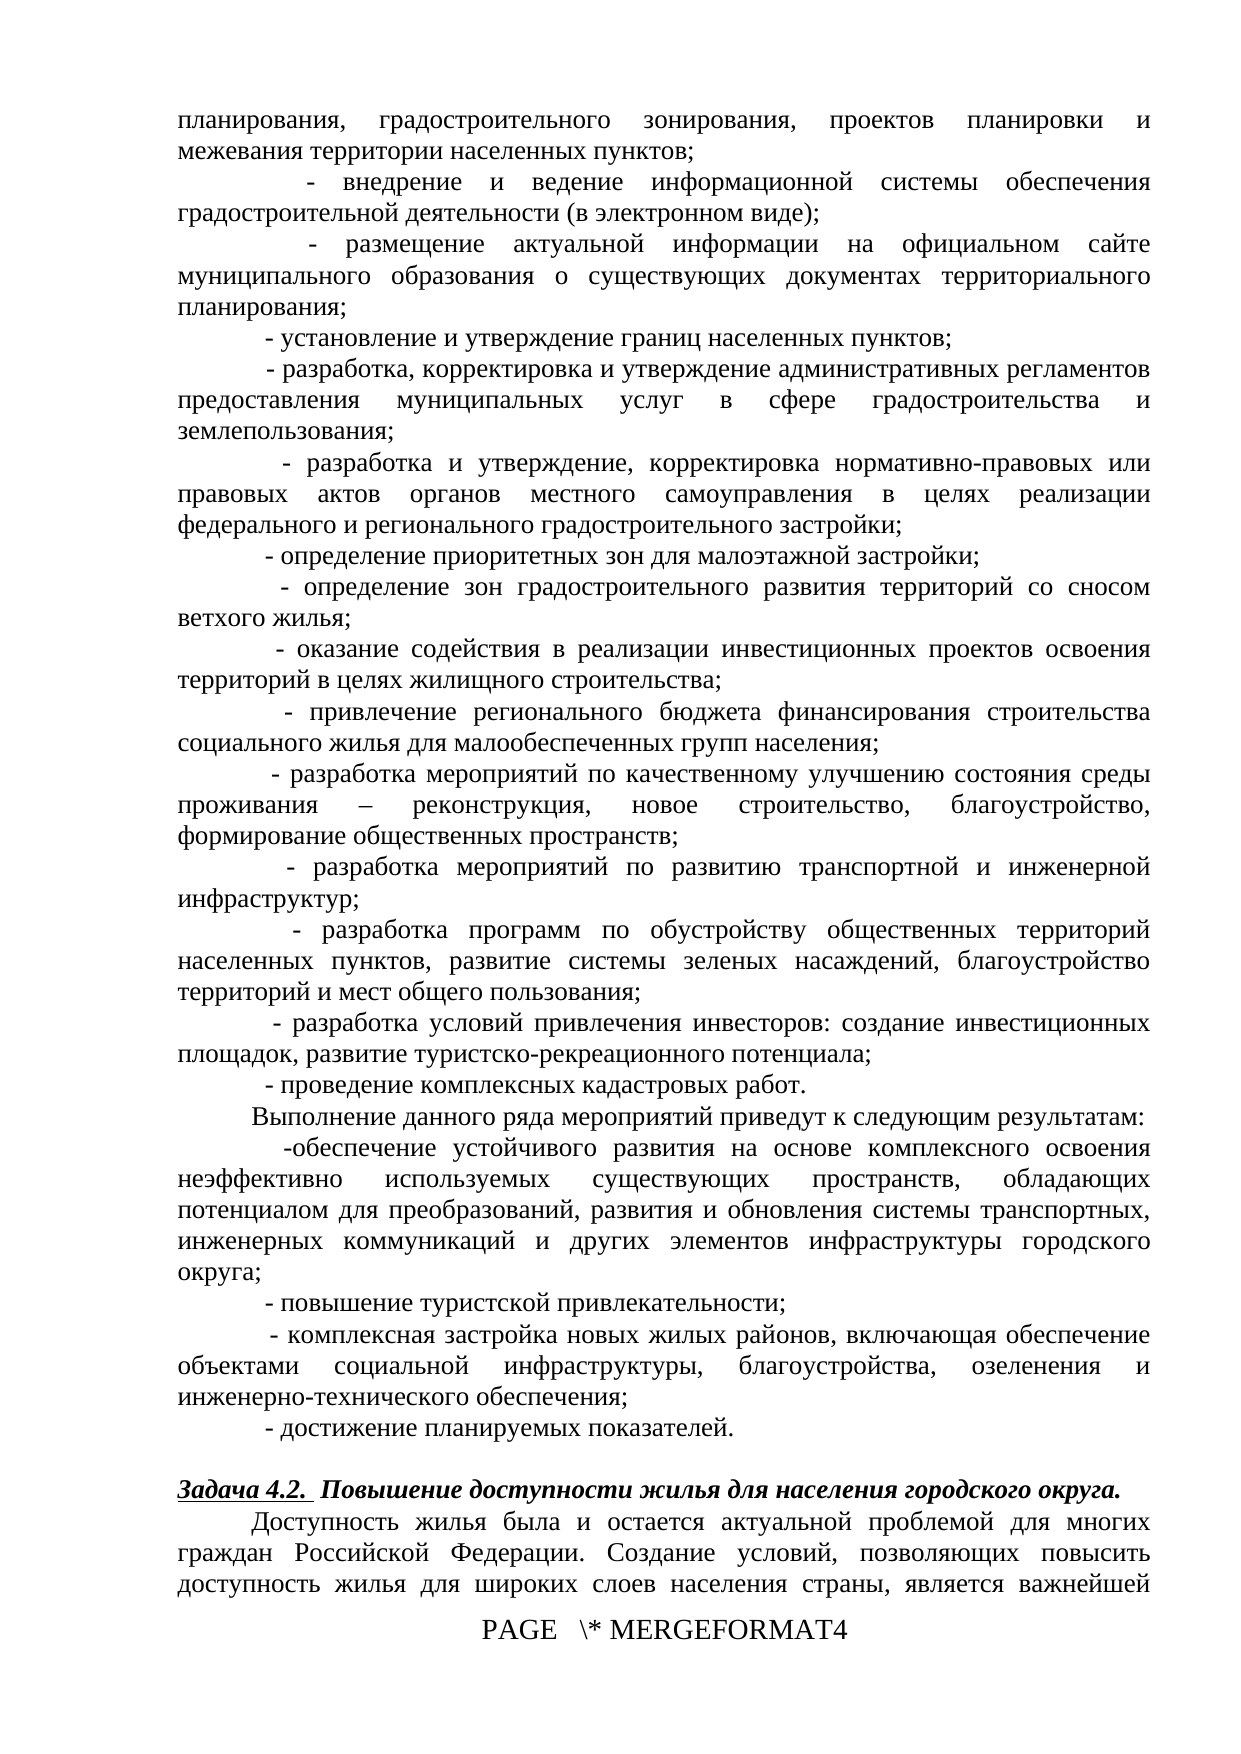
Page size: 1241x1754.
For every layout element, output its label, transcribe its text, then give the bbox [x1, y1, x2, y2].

text - разработка мероприятий по качественному улучшению состояния среды проживания – реконструкция, новое строительство, благоустройство, формирование общественных пространств; [177, 757, 1152, 851]
text Выполнение данного ряда мероприятий приведут к следующим результатам: [177, 1100, 1152, 1131]
text - внедрение и ведение информационной системы обеспечения градостроительной деятельности (в электронном виде); [177, 165, 1152, 228]
text - повышение туристской привлекательности; [177, 1287, 1152, 1318]
text - определение приоритетных зон для малоэтажной застройки; [177, 539, 1152, 570]
text -обеспечение устойчивого развития на основе комплексного освоения неэффективно используемых существующих пространств, обладающих потенциалом для преобразований, развития и обновления системы транспортных, инженерных коммуникаций и других элементов инфраструктуры городского округа; [177, 1131, 1152, 1287]
text - разработка, корректировка и утверждение административных регламентов предоставления муниципальных услуг в сфере градостроительства и землепользования; [177, 352, 1152, 446]
text - разработка программ по обустройству общественных территорий населенных пунктов, развитие системы зеленых насаждений, благоустройство территорий и мест общего пользования; [177, 913, 1152, 1006]
text - разработка и утверждение, корректировка нормативно-правовых или правовых актов органов местного самоуправления в целях реализации федерального и регионального градостроительного застройки; [177, 446, 1152, 539]
text - размещение актуальной информации на официальном сайте муниципального образования о существующих документах территориального планирования; [177, 228, 1152, 321]
text - достижение планируемых показателей. [177, 1411, 1152, 1442]
text - определение зон градостроительного развития территорий со сносом ветхого жилья; [177, 570, 1152, 632]
text - установление и утверждение границ населенных пунктов; [177, 321, 1152, 352]
text - проведение комплексных кадастровых работ. [177, 1068, 1152, 1100]
text - комплексная застройка новых жилых районов, включающая обеспечение объектами социальной инфраструктуры, благоустройства, озеленения и инженерно-технического обеспечения; [177, 1318, 1152, 1411]
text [177, 1504, 1152, 1598]
text - оказание содействия в реализации инвестиционных проектов освоения территорий в целях жилищного строительства; [177, 632, 1152, 695]
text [177, 103, 1152, 165]
text Задача 4.2. Повышение доступности жилья для населения городского округа. [177, 1473, 1152, 1504]
text - привлечение регионального бюджета финансирования строительства социального жилья для малообеспеченных групп населения; [177, 695, 1152, 757]
text - разработка мероприятий по развитию транспортной и инженерной инфраструктур; [177, 851, 1152, 913]
text - разработка условий привлечения инвесторов: создание инвестиционных площадок, развитие туристско-рекреационного потенциала; [177, 1006, 1152, 1068]
